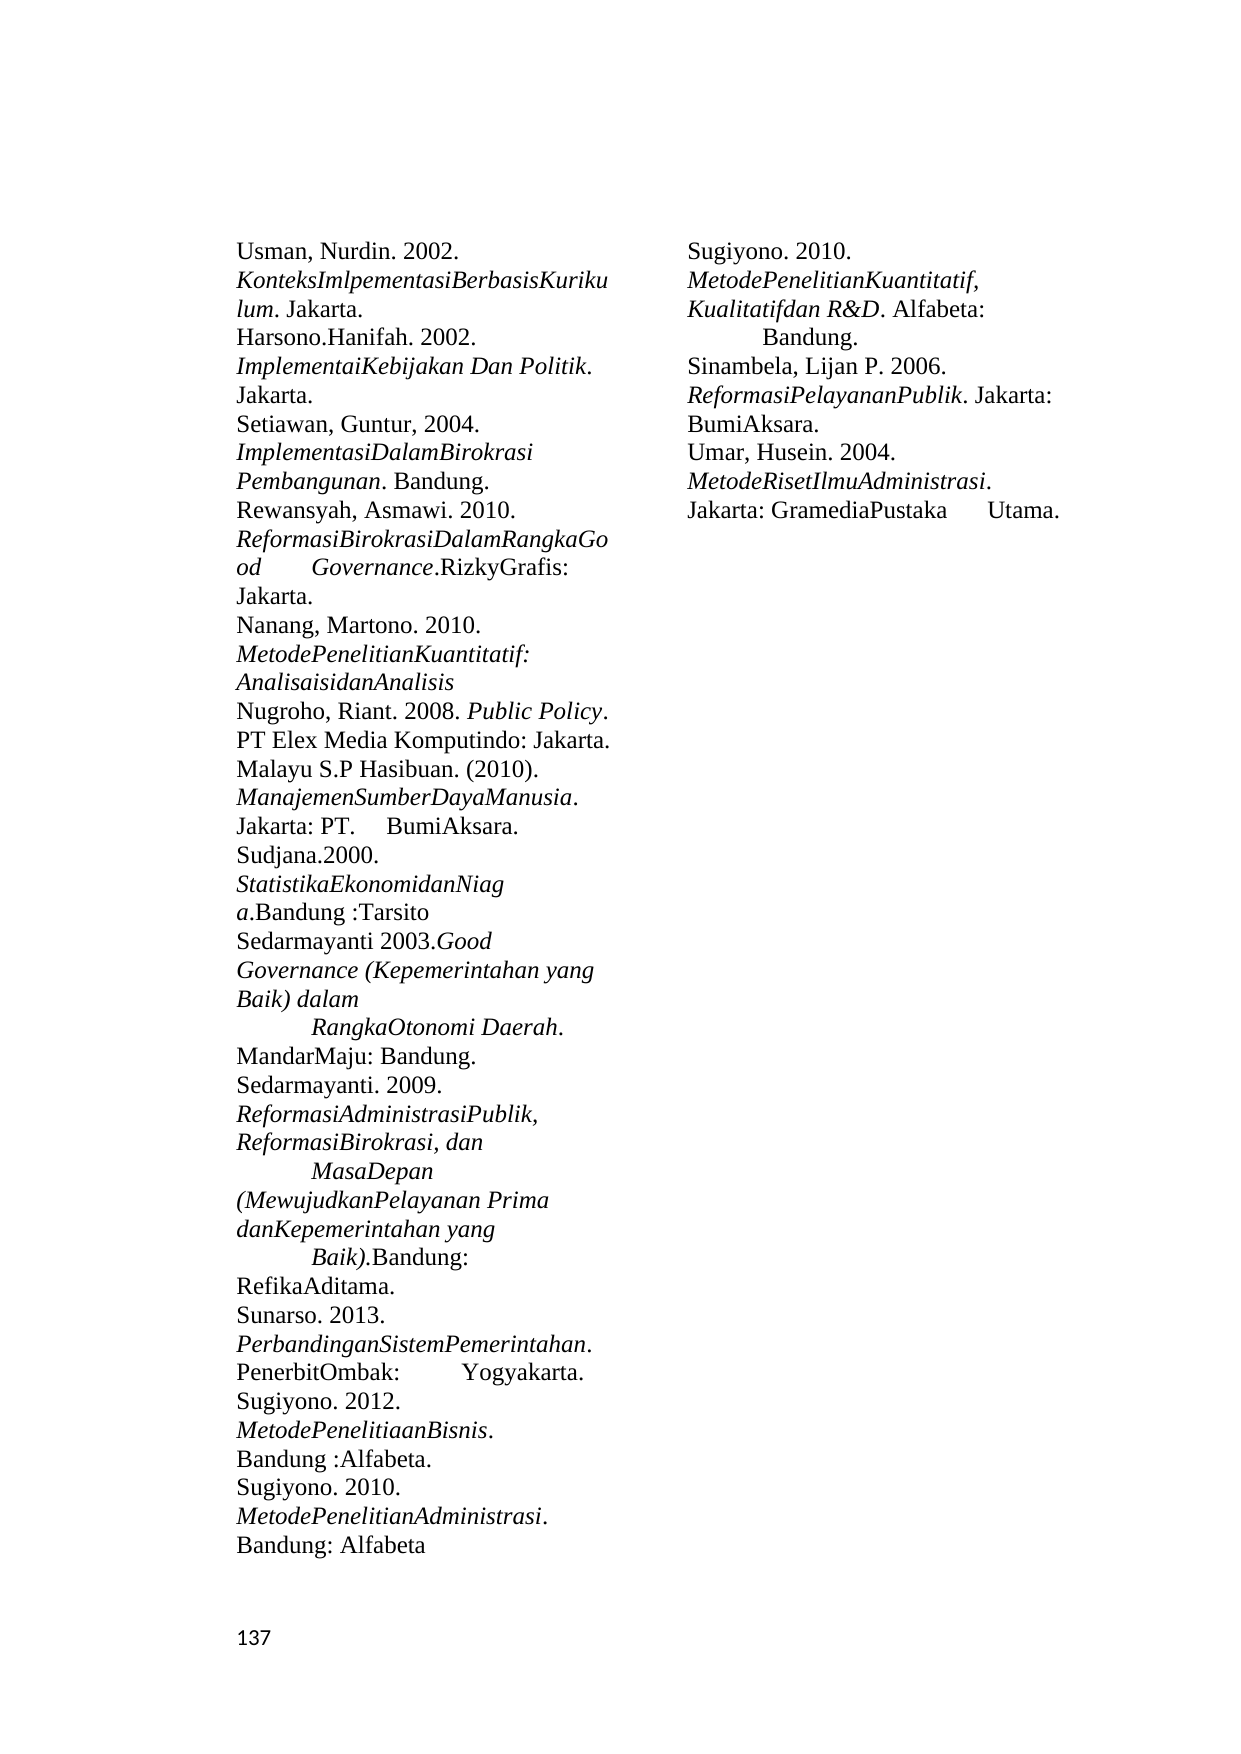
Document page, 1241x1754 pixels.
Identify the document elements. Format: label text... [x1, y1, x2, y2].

text Sugiyono. 2012. MetodePenelitiaanBisnis. Bandung :Alfabeta. [236, 1386, 612, 1472]
text Sedarmayanti 2003.Good Governance (Kepemerintahan yang Baik) dalam [236, 926, 612, 1012]
text Bandung. [687, 322, 1063, 351]
text Umar, Husein. 2004. MetodeRisetIlmuAdministrasi. Jakarta: GramediaPustaka Utama. [687, 437, 1063, 524]
text Sugiyono. 2010. MetodePenelitianAdministrasi. Bandung: Alfabeta [236, 1472, 612, 1559]
text Sedarmayanti. 2009. ReformasiAdministrasiPublik, ReformasiBirokrasi, dan [236, 1070, 612, 1156]
text Usman, Nurdin. 2002. KonteksImlpementasiBerbasisKurikulum. Jakarta. [236, 236, 612, 322]
text Malayu S.P Hasibuan. (2010). ManajemenSumberDayaManusia. Jakarta: PT. BumiAksara. [236, 754, 612, 840]
text Rewansyah, Asmawi. 2010. ReformasiBirokrasiDalamRangkaGood Governance.RizkyGrafis: Jakarta. [236, 495, 612, 610]
text Setiawan, Guntur, 2004. ImplementasiDalamBirokrasi Pembangunan. Bandung. [236, 409, 612, 495]
text Sinambela, Lijan P. 2006. ReformasiPelayananPublik. Jakarta: BumiAksara. [687, 351, 1063, 437]
text Nanang, Martono. 2010. MetodePenelitianKuantitatif: AnalisaisidanAnalisis [236, 610, 612, 696]
text RangkaOtonomi Daerah. MandarMaju: Bandung. [236, 1012, 612, 1070]
text Nugroho, Riant. 2008. Public Policy. PT Elex Media Komputindo: Jakarta. [236, 696, 612, 754]
text Sunarso. 2013. PerbandinganSistemPemerintahan. PenerbitOmbak: Yogyakarta. [236, 1300, 612, 1386]
text Sudjana.2000. StatistikaEkonomidanNiaga.Bandung :Tarsito [236, 840, 612, 926]
text Harsono.Hanifah. 2002. ImplementaiKebijakan Dan Politik. Jakarta. [236, 322, 612, 409]
text MasaDepan (MewujudkanPelayanan Prima danKepemerintahan yang Baik).Bandung: RefikaAditama. [236, 1156, 612, 1300]
text Sugiyono. 2010. MetodePenelitianKuantitatif, Kualitatifdan R&D. Alfabeta: [687, 236, 1063, 322]
